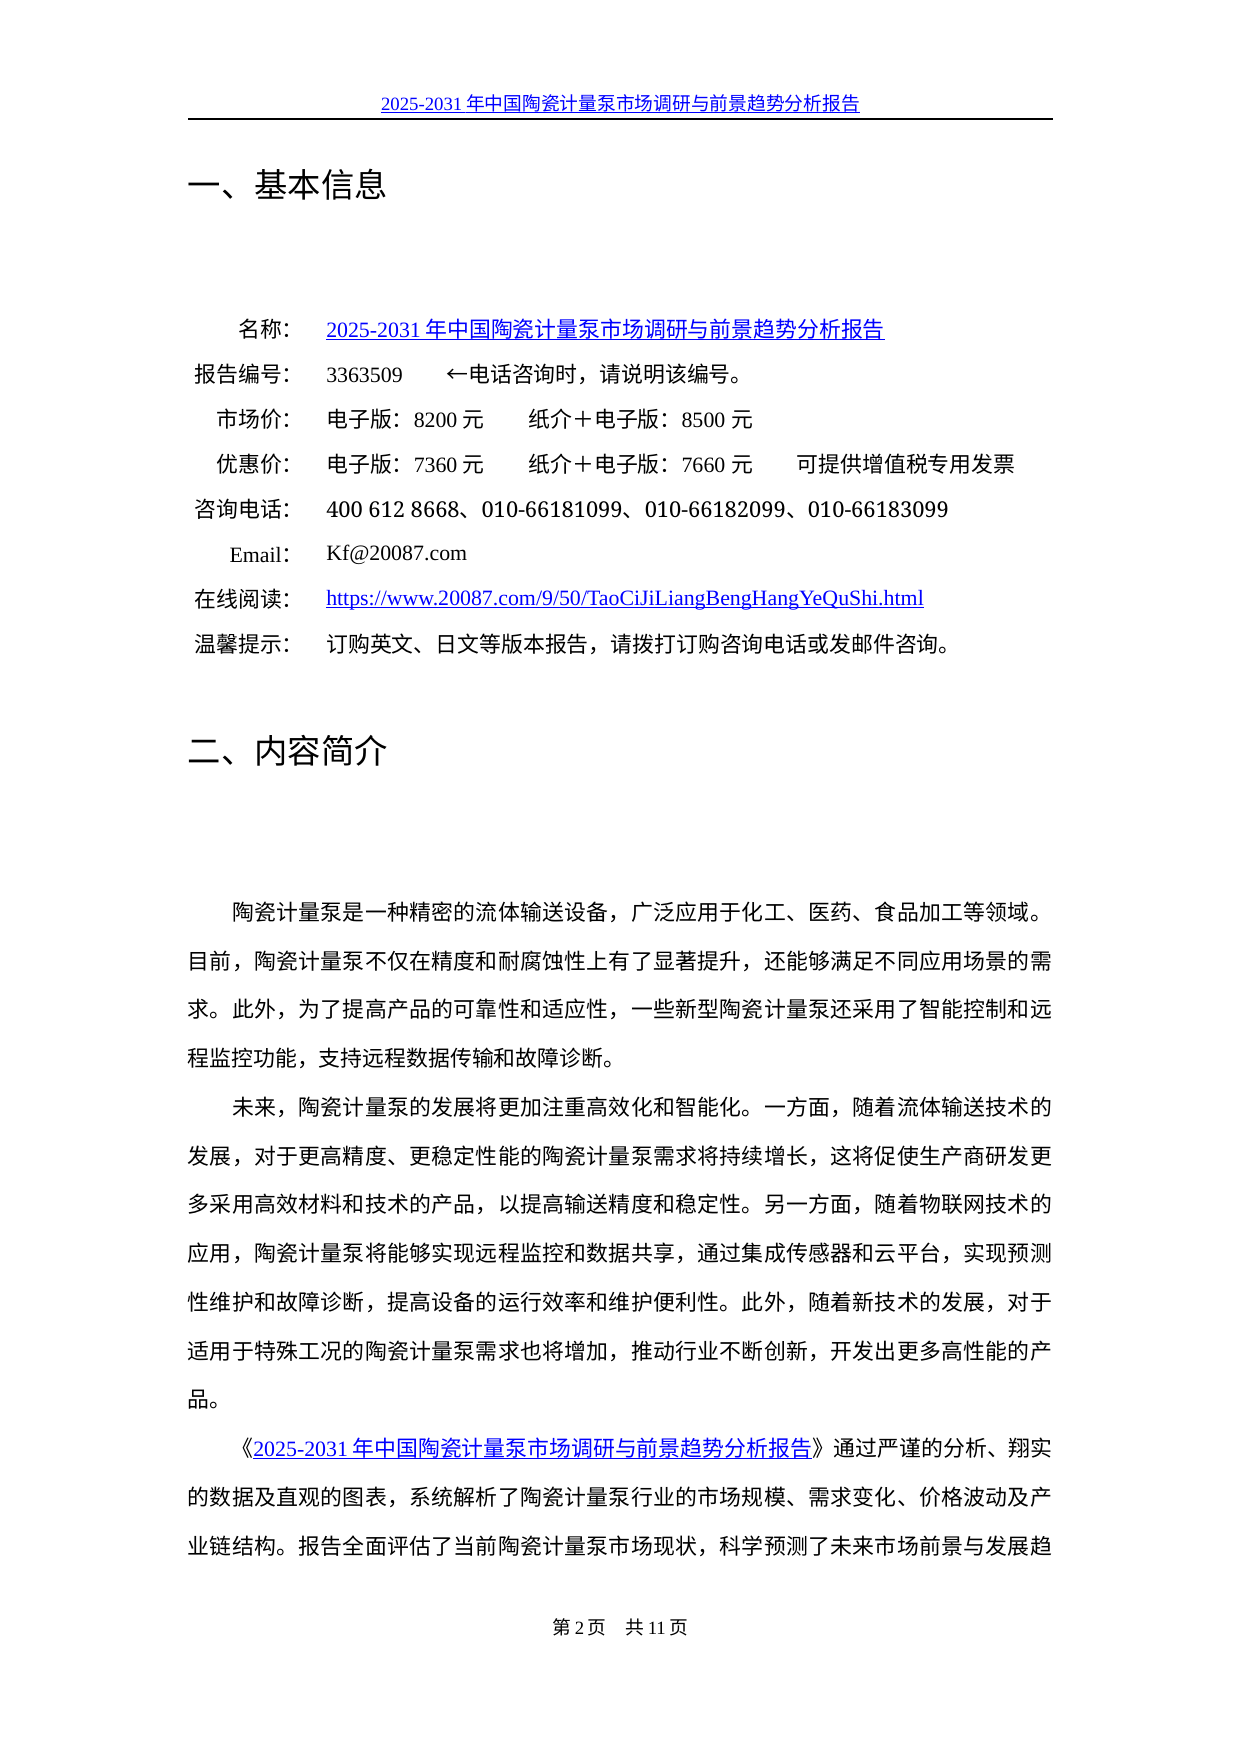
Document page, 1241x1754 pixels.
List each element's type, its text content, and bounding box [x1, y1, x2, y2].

table_cell 在线阅读： [167, 582, 315, 627]
table_header 2025-2031年中国陶瓷计量泵市场调研与前景趋势分析报告 [315, 312, 1073, 357]
table_cell Email： [167, 537, 315, 582]
table_cell 400 612 8668、010-66181099、010-66182099、010-66183099 [315, 492, 1073, 537]
title 二、内容简介 [187, 717, 1053, 782]
table_header 名称： [167, 312, 315, 357]
table_cell [315, 582, 1073, 627]
table_cell 3363509 ←电话咨询时，请说明该编号。 [315, 357, 1073, 402]
table_cell 咨询电话： [167, 492, 315, 537]
table_cell 报告编号： [167, 357, 315, 402]
table_cell 优惠价： [167, 447, 315, 492]
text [187, 894, 1053, 1561]
table_cell 电子版：7360 元 纸介＋电子版：7660 元 可提供增值税专用发票 [315, 447, 1073, 492]
table_cell 订购英文、日文等版本报告，请拨打订购咨询电话或发邮件咨询。 [315, 627, 1073, 672]
table_cell Kf@20087.com [315, 537, 1073, 582]
table_cell 市场价： [167, 402, 315, 447]
title 一、基本信息 [187, 150, 1053, 215]
table_cell 温馨提示： [167, 627, 315, 672]
table_cell 电子版：8200 元 纸介＋电子版：8500 元 [315, 402, 1073, 447]
